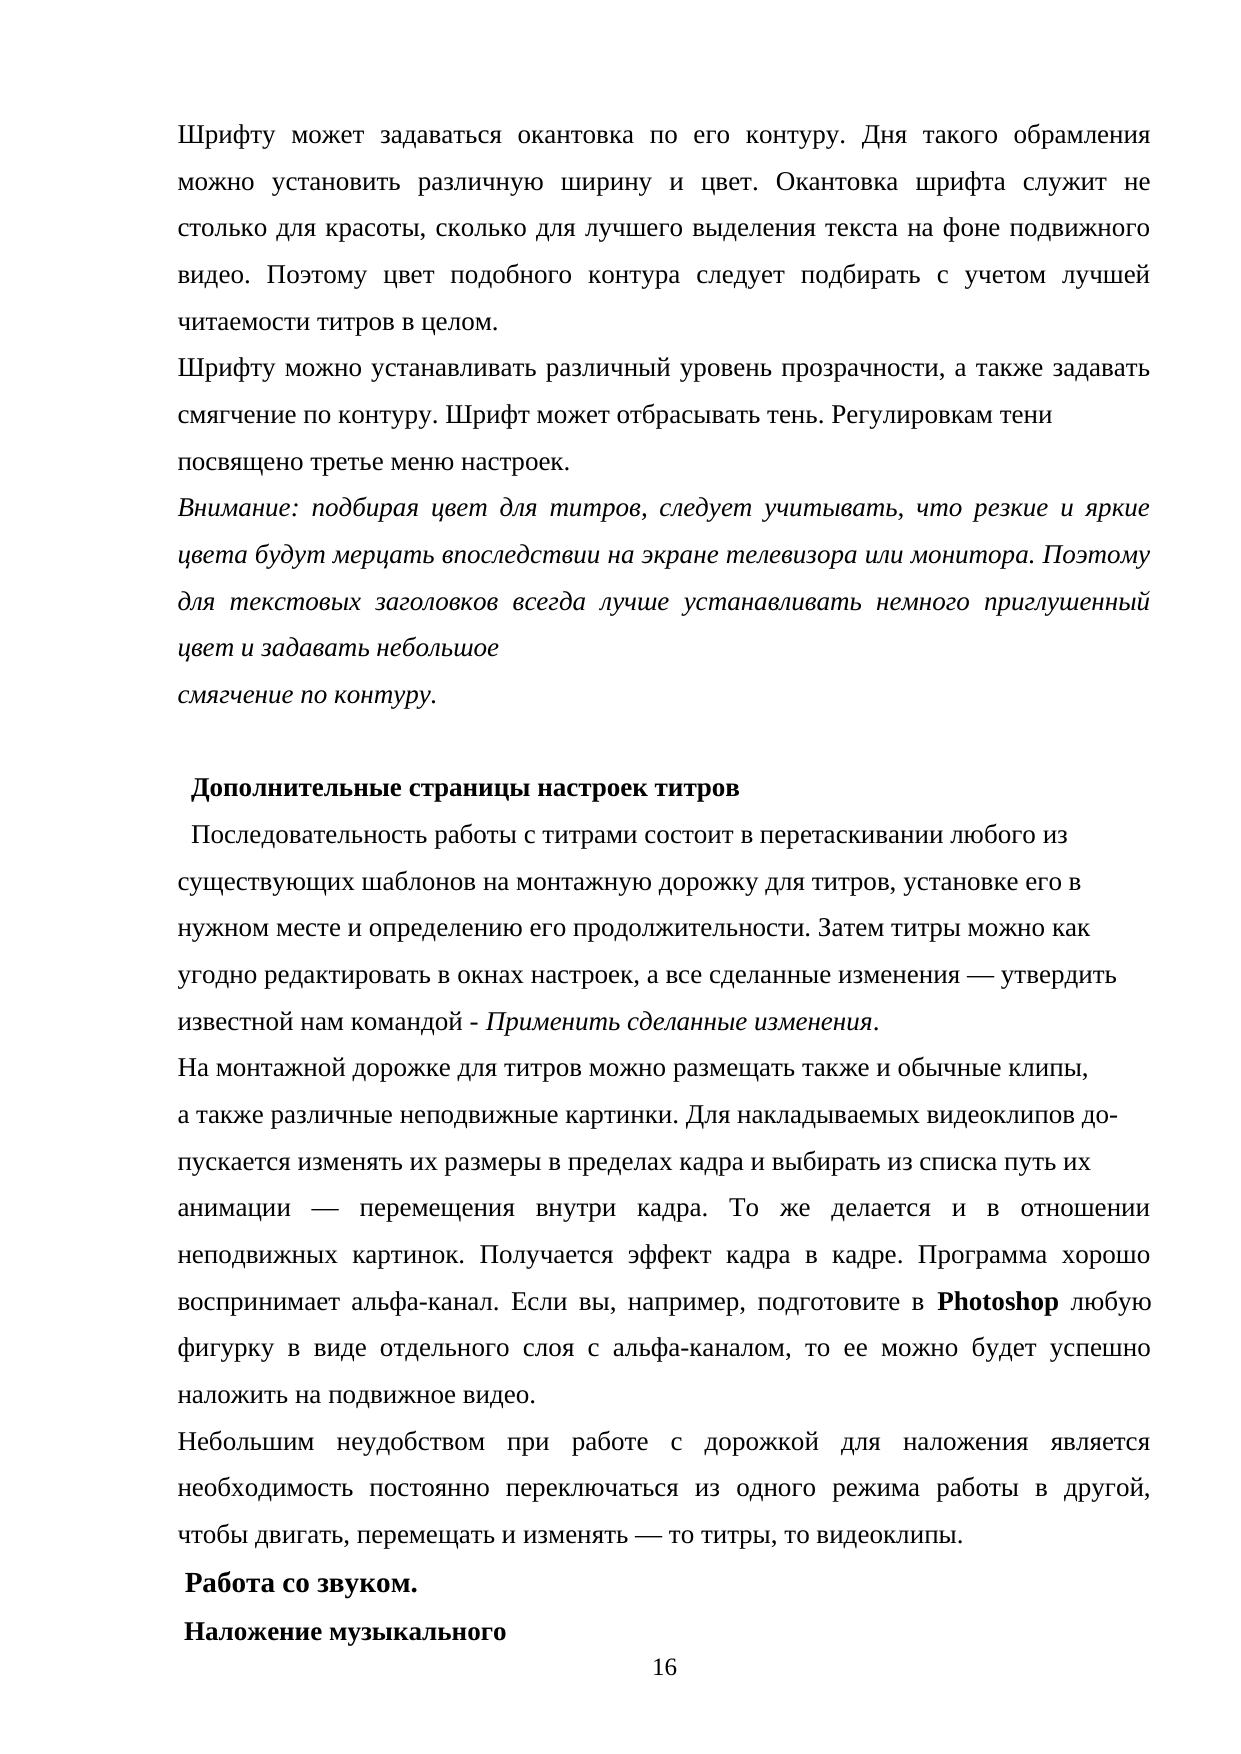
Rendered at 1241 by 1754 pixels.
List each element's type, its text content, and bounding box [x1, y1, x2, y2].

text Небольшим неудобством при работе с дорожкой для наложения является необходимость постоянно переключаться из одного режима работы в другой, чтобы двигать, перемещать и изменять — то титры, то видеоклипы. [177, 1425, 1152, 1549]
text Внимание: подбирая цвет для титров, следует учитывать, что резкие и яркие цвета будут мерцать впоследствии на экране телевизора или монитора. Поэтому для текстовых заголовков всегда лучше устанавливать немного приглушенный цвет и задавать небольшое [177, 491, 1152, 663]
text а также различные неподвижные картинки. Для накладываемых видеоклипов до- [177, 1098, 1152, 1129]
text существующих шаблонов на монтажную дорожку для титров, установке его в [177, 865, 1152, 896]
text Последовательность работы с титрами состоит в перетаскивании любого из [177, 818, 1152, 849]
text смягчение по контуру. [177, 678, 1152, 709]
text На монтажной дорожке для титров можно размещать также и обычные клипы, [177, 1051, 1152, 1083]
text пускается изменять их размеры в пределах кадра и выбирать из списка путь их [177, 1145, 1152, 1176]
text Шрифту можно устанавливать различный уровень прозрачности, а также задавать смягчение по контуру. Шрифт может отбрасывать тень. Регулировкам тени [177, 351, 1152, 429]
text нужном месте и определению его продолжительности. Затем титры можно как [177, 911, 1152, 943]
text Дополнительные страницы настроек титров [177, 771, 1152, 803]
text угодно редактировать в окнах настроек, а все сделанные изменения — утвердить [177, 958, 1152, 989]
text посвящено третье меню настроек. [177, 445, 1152, 476]
text Шрифту может задаваться окантовка по его контуру. Дня такого обрамления можно установить различную ширину и цвет. Окантовка шрифта служит не столько для красоты, сколько для лучшего выделения текста на фоне подвижного видео. Поэтому цвет подобного контура следует подбирать с учетом лучшей читаемости титров в целом. [177, 118, 1152, 336]
text известной нам командой - Применить сделанные изменения. [177, 1005, 1152, 1036]
text Работа со звуком. [177, 1565, 1152, 1598]
text Наложение музыкального [177, 1615, 1152, 1646]
text анимации — перемещения внутри кадра. То же делается и в отношении неподвижных картинок. Получается эффект кадра в кадре. Программа хорошо воспринимает альфа-канал. Если вы, например, подготовите в Photoshop любую фигурку в виде отдельного слоя с альфа-каналом, то ее можно будет успешно наложить на подвижное видео. [177, 1191, 1152, 1409]
